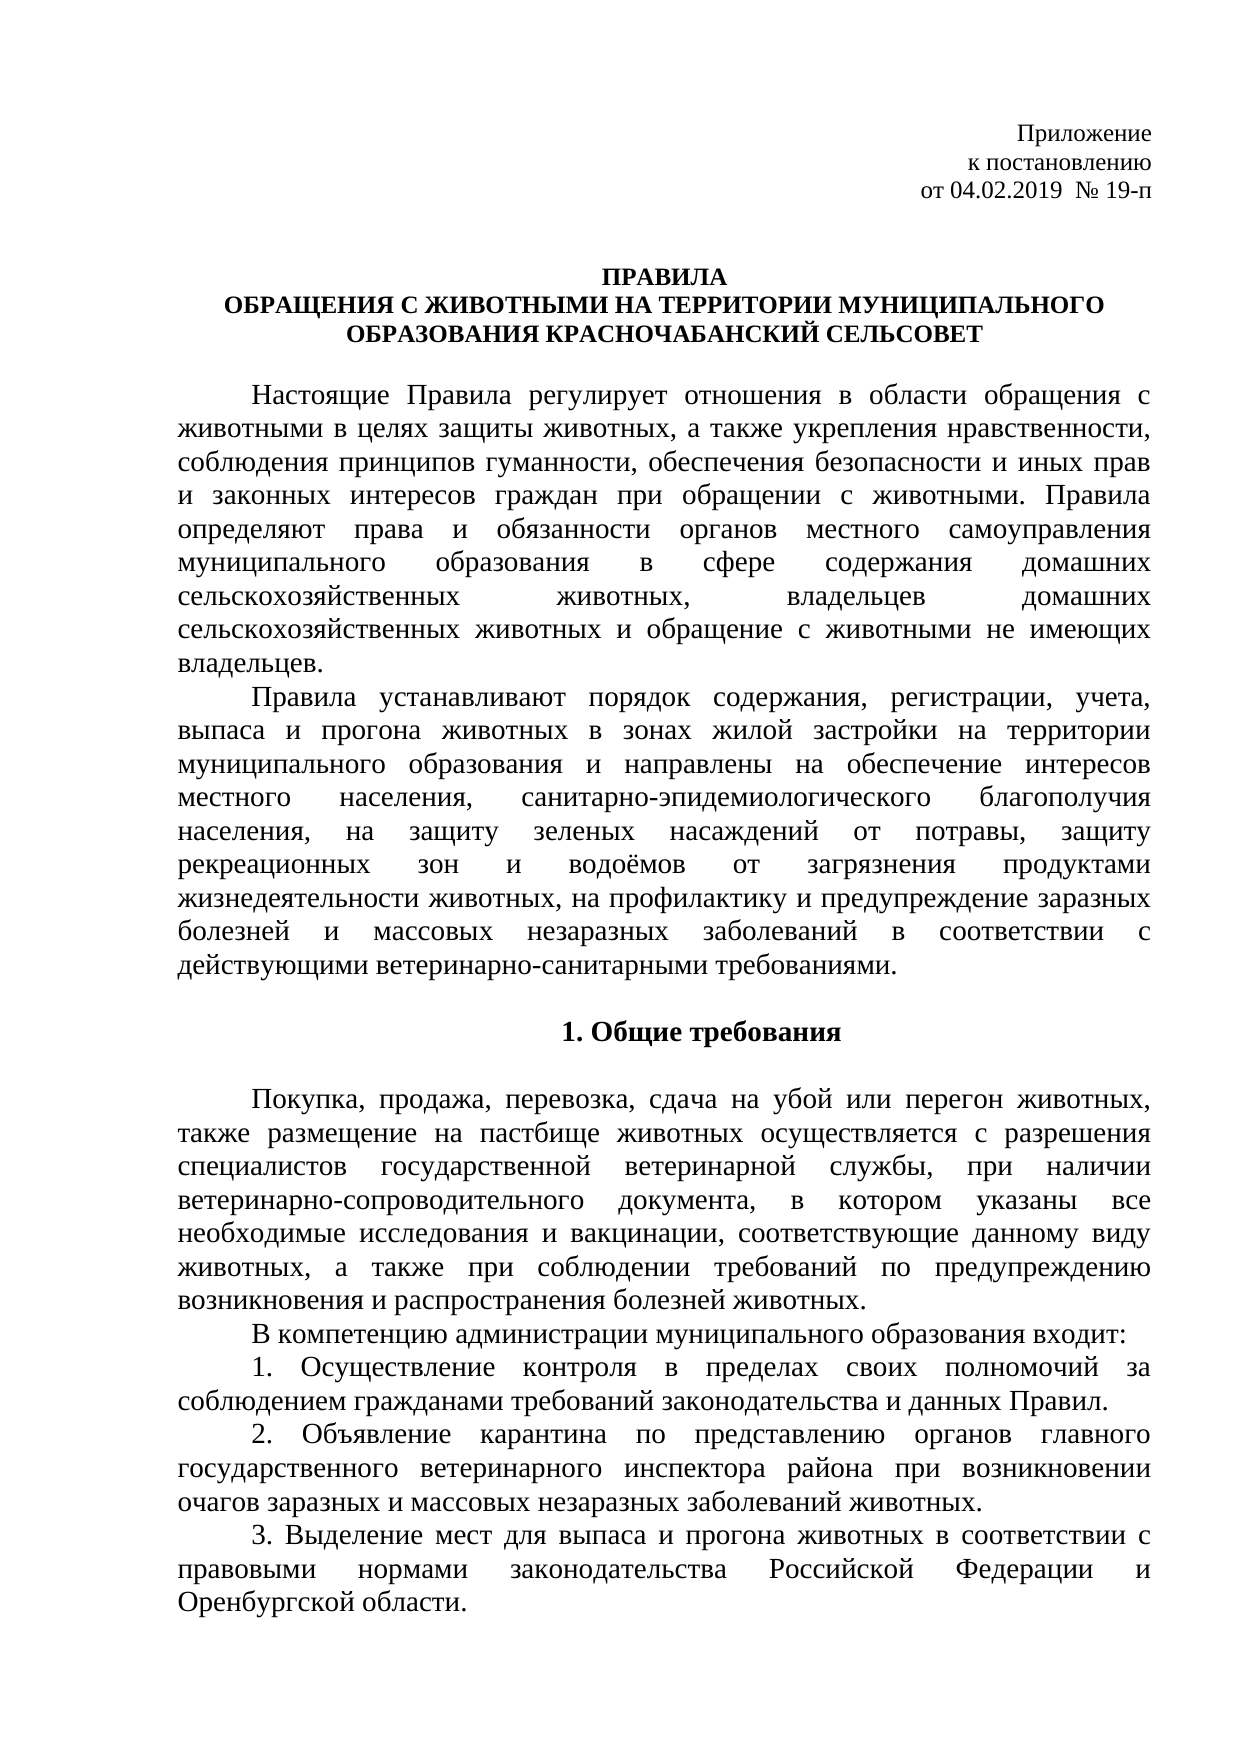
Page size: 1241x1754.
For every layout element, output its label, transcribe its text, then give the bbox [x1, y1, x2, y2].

text 1. Общие требования [177, 1014, 1152, 1048]
text Правила устанавливают порядок содержания, регистрации, учета, выпаса и прогона животных в зонах жилой застройки на территории муниципального образования и направлены на обеспечение интересов местного населения, санитарно-эпидемиологического благополучия населения, на защиту зеленых насаждений от потравы, защиту рекреационных зон и водоёмов от загрязнения продуктами жизнедеятельности животных, на профилактику и предупреждение заразных болезней и массовых незаразных заболеваний в соответствии с действующими ветеринарно-санитарными требованиями. [177, 679, 1152, 981]
text к постановлению [177, 147, 1152, 176]
text Покупка, продажа, перевозка, сдача на убой или перегон животных, также размещение на пастбище животных осуществляется с разрешения специалистов государственной ветеринарной службы, при наличии ветеринарно-сопроводительного документа, в котором указаны все необходимые исследования и вакцинации, соответствующие данному виду животных, а также при соблюдении требований по предупреждению возникновения и распространения болезней животных. [177, 1081, 1152, 1316]
text Приложение [177, 118, 1152, 147]
text 1. Осуществление контроля в пределах своих полномочий за соблюдением гражданами требований законодательства и данных Правил. [177, 1349, 1152, 1417]
text от 04.02.2019 № 19-п [177, 176, 1152, 204]
text ОБРАЩЕНИЯ С ЖИВОТНЫМИ НА ТЕРРИТОРИИ МУНИЦИПАЛЬНОГО ОБРАЗОВАНИЯ КРАСНОЧАБАНСКИЙ СЕЛЬСОВЕТ [177, 291, 1152, 348]
text ПРАВИЛА [177, 262, 1152, 291]
text Настоящие Правила регулирует отношения в области обращения с животными в целях защиты животных, а также укрепления нравственности, соблюдения принципов гуманности, обеспечения безопасности и иных прав и законных интересов граждан при обращении с животными. Правила определяют права и обязанности органов местного самоуправления муниципального образования в сфере содержания домашних сельскохозяйственных животных, владельцев домашних сельскохозяйственных животных и обращение с животными не имеющих владельцев. [177, 377, 1152, 679]
text 2. Объявление карантина по представлению органов главного государственного ветеринарного инспектора района при возникновении очагов заразных и массовых незаразных заболеваний животных. [177, 1417, 1152, 1517]
text 3. Выделение мест для выпаса и прогона животных в соответствии с правовыми нормами законодательства Российской Федерации и Оренбургской области. [177, 1517, 1152, 1618]
text В компетенцию администрации муниципального образования входит: [177, 1316, 1152, 1349]
